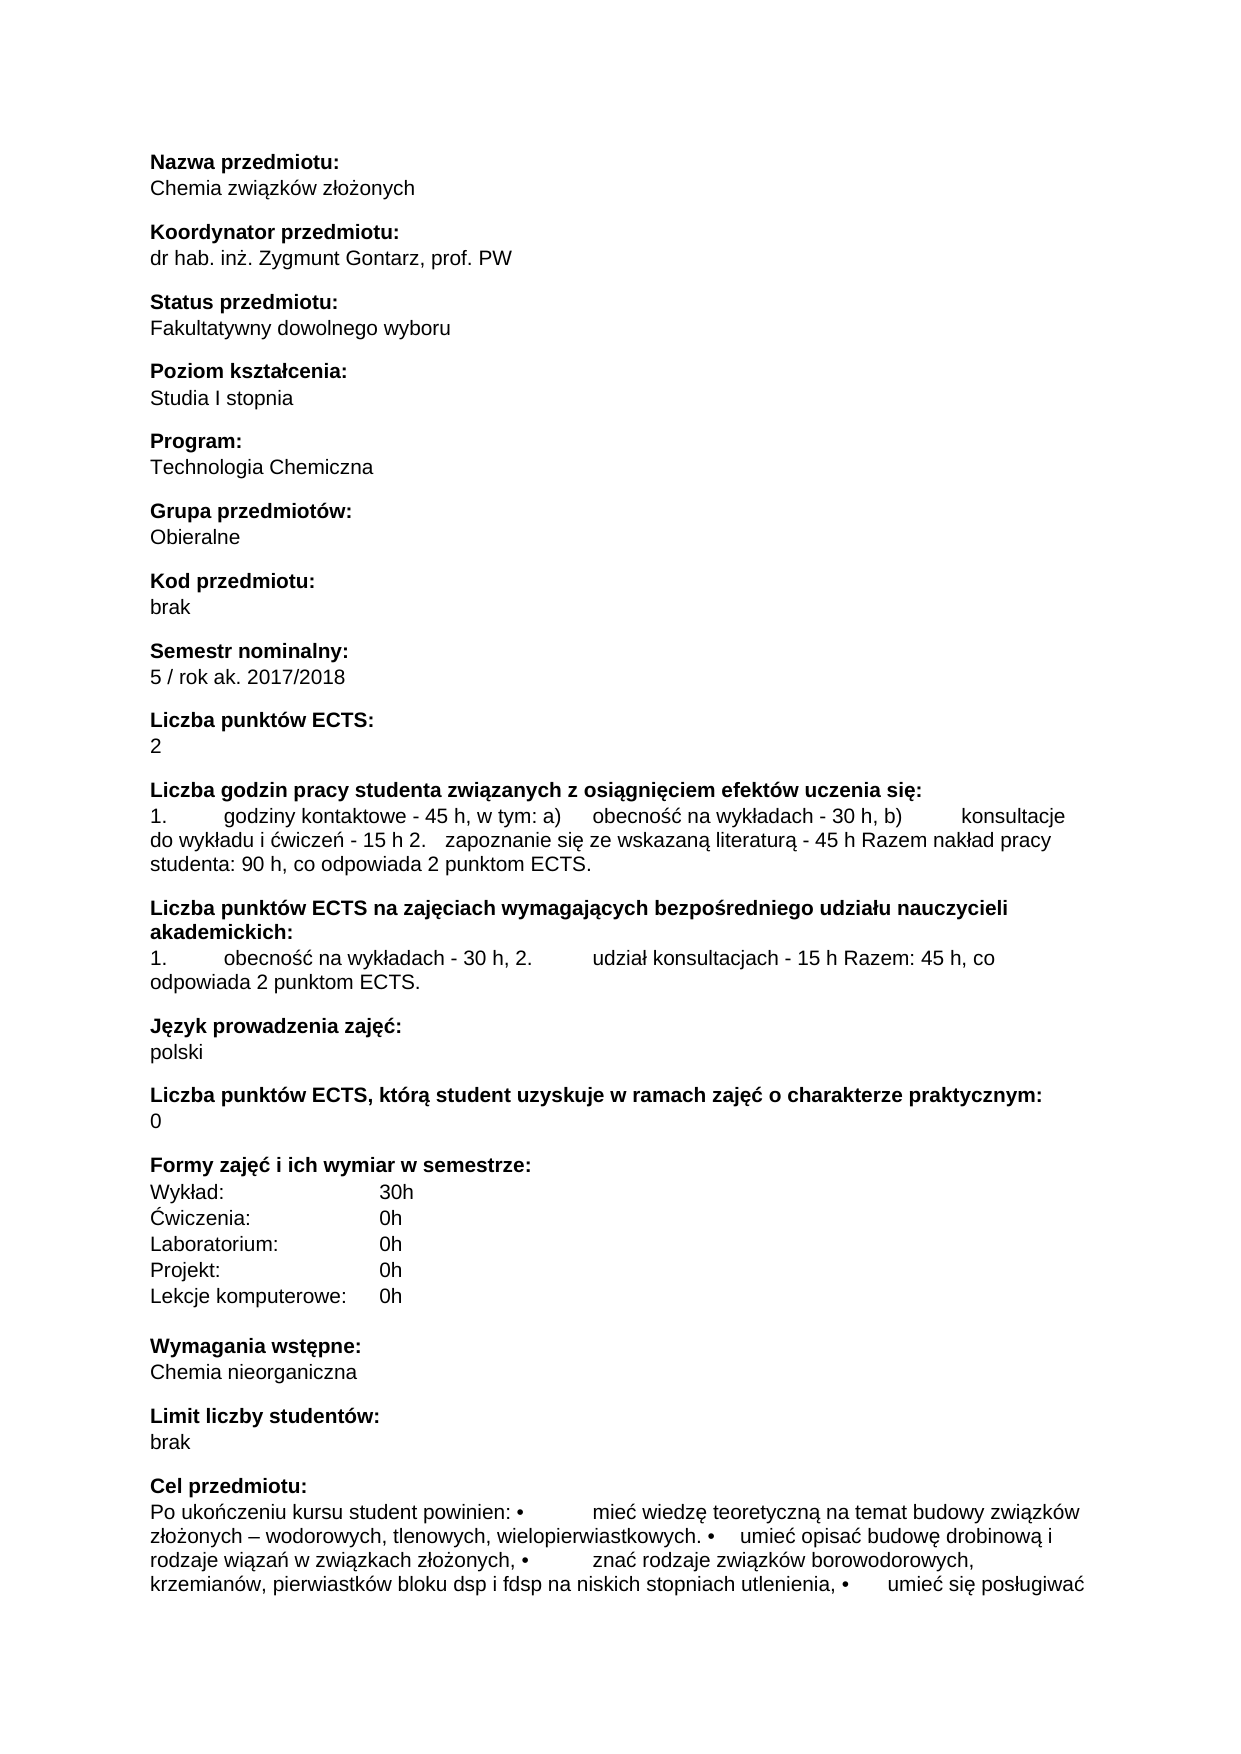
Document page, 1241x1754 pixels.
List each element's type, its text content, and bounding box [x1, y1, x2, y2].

text 2 [150, 734, 1090, 758]
text Studia I stopnia [150, 385, 1090, 409]
text 1. godziny kontaktowe - 45 h, w tym: a) obecność na wykładach - 30 h, b) konsultacje do wykładu i ćwiczeń - 15 h 2. zapoznanie się ze wskazaną literaturą - 45 h Razem nakład pracy studenta: 90 h, co odpowiada 2 punktom ECTS. [150, 804, 1090, 876]
table_cell Lekcje komputerowe: [140, 1284, 367, 1308]
text Kod przedmiotu: [150, 569, 1090, 593]
text Program: [150, 429, 1090, 453]
text dr hab. inż. Zygmunt Gontarz, prof. PW [150, 246, 1090, 270]
text Nazwa przedmiotu: [150, 150, 1090, 174]
text Cel przedmiotu: [150, 1473, 1090, 1497]
text Poziom kształcenia: [150, 359, 1090, 383]
text Semestr nominalny: [150, 638, 1090, 662]
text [150, 1499, 1090, 1595]
text Grupa przedmiotów: [150, 499, 1090, 523]
table_cell 0h [369, 1256, 597, 1282]
text Liczba punktów ECTS na zajęciach wymagających bezpośredniego udziału nauczycieli akademickich: [150, 896, 1090, 944]
table_cell 0h [369, 1282, 597, 1308]
text polski [150, 1039, 1090, 1063]
text Chemia związków złożonych [150, 176, 1090, 200]
text 1. obecność na wykładach - 30 h, 2. udział konsultacjach - 15 h Razem: 45 h, co odpowiada 2 punktom ECTS. [150, 946, 1090, 994]
text Liczba punktów ECTS: [150, 708, 1090, 732]
text Limit liczby studentów: [150, 1404, 1090, 1428]
text Obieralne [150, 525, 1090, 549]
text Liczba godzin pracy studenta związanych z osiągnięciem efektów uczenia się: [150, 778, 1090, 802]
text Wymagania wstępne: [150, 1334, 1090, 1358]
text Chemia nieorganiczna [150, 1360, 1090, 1384]
text Fakultatywny dowolnego wyboru [150, 316, 1090, 339]
table_cell Laboratorium: [140, 1232, 367, 1256]
table_cell 0h [369, 1230, 597, 1256]
text Technologia Chemiczna [150, 455, 1090, 479]
text 0 [150, 1109, 1090, 1133]
table_cell Projekt: [140, 1258, 367, 1282]
text Formy zajęć i ich wymiar w semestrze: [150, 1153, 1090, 1177]
text Język prowadzenia zajęć: [150, 1013, 1090, 1037]
table_cell 0h [369, 1204, 597, 1230]
text brak [150, 595, 1090, 619]
table_cell Ćwiczenia: [140, 1206, 367, 1230]
text 5 / rok ak. 2017/2018 [150, 664, 1090, 688]
table_header 30h [369, 1180, 597, 1204]
table_header Wykład: [140, 1180, 367, 1204]
text Liczba punktów ECTS, którą student uzyskuje w ramach zajęć o charakterze praktycznym: [150, 1083, 1090, 1107]
text Status przedmiotu: [150, 289, 1090, 313]
text Koordynator przedmiotu: [150, 220, 1090, 244]
text brak [150, 1430, 1090, 1454]
